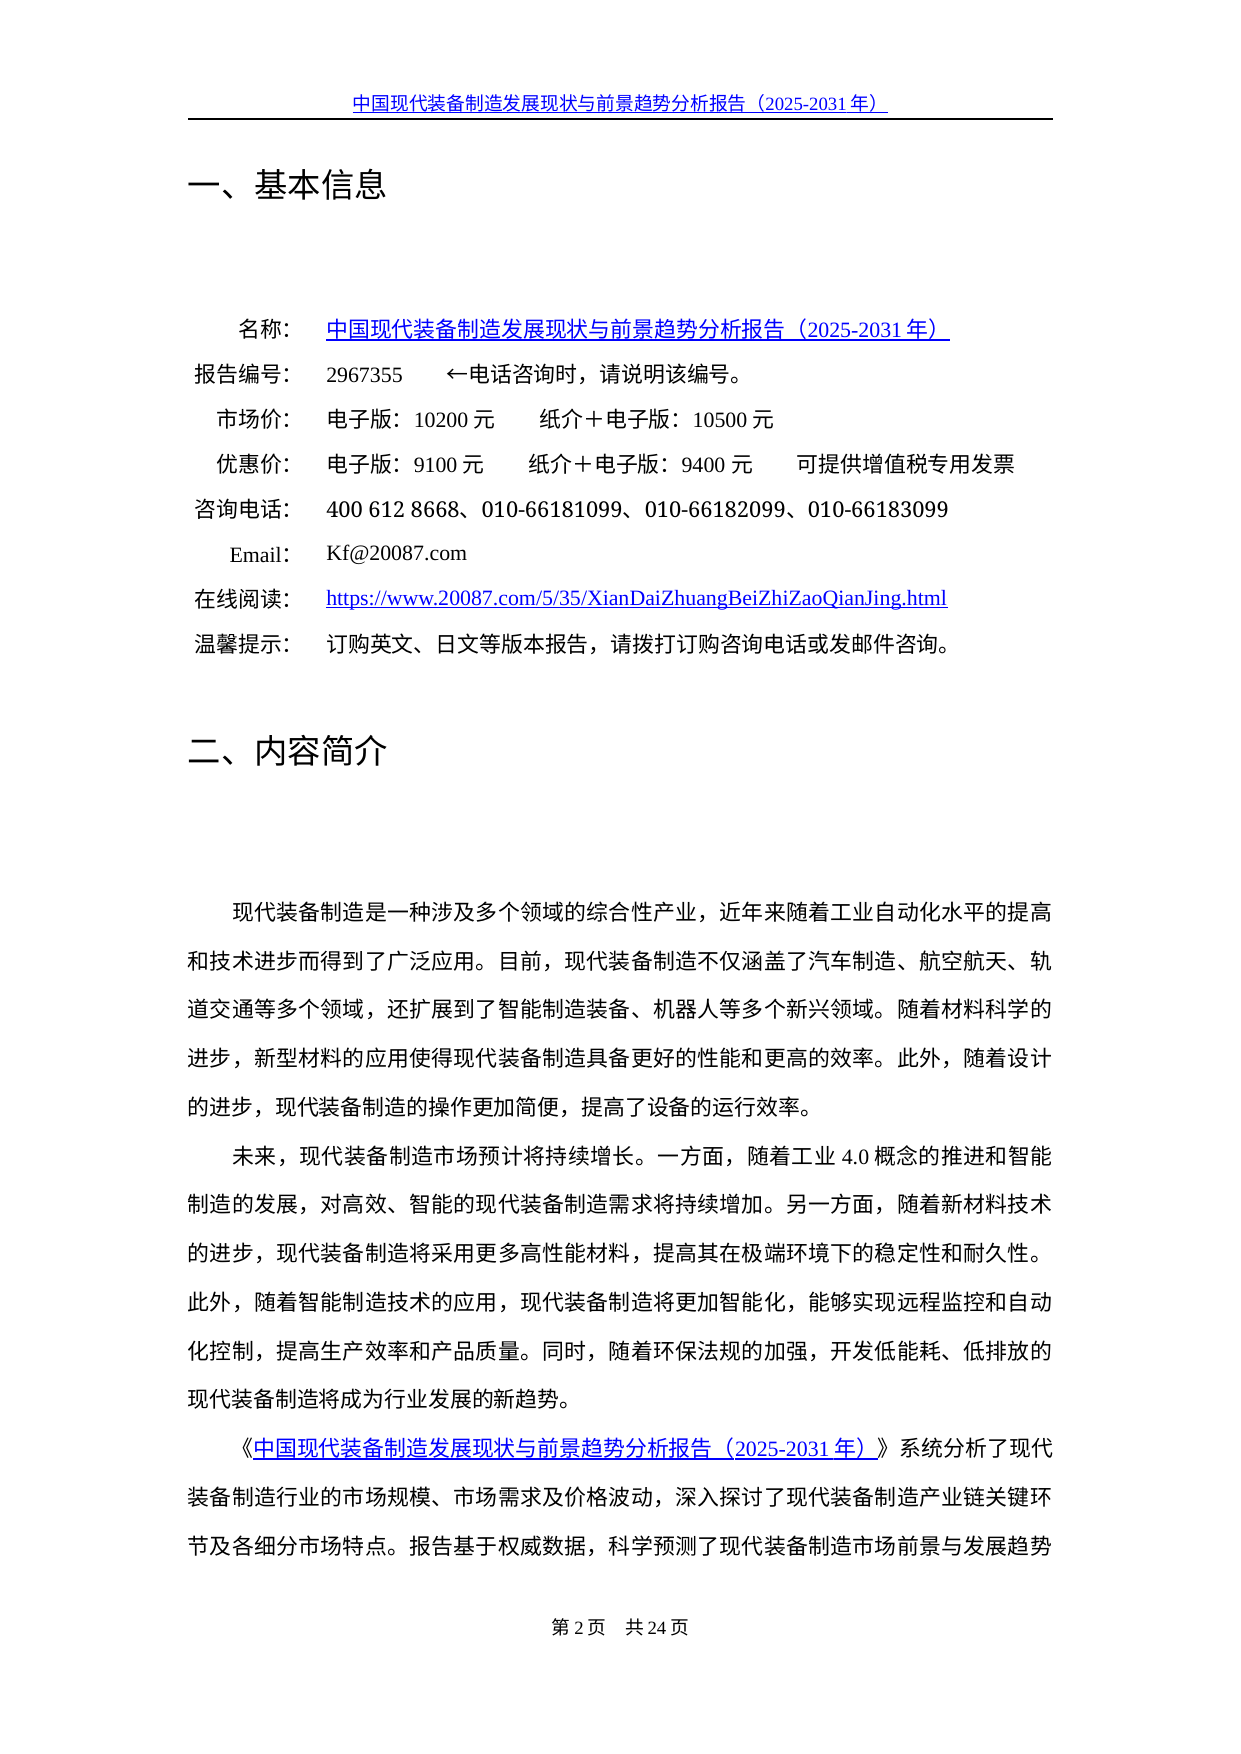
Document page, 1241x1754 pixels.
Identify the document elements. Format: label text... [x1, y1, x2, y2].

table_cell 订购英文、日文等版本报告，请拨打订购咨询电话或发邮件咨询。 [315, 627, 1073, 672]
title 二、内容简介 [187, 717, 1053, 782]
table_cell 优惠价： [167, 447, 315, 492]
table_cell 电子版：10200 元 纸介＋电子版：10500 元 [315, 402, 1073, 447]
table_cell Email： [167, 537, 315, 582]
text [187, 894, 1053, 1561]
table_cell 温馨提示： [167, 627, 315, 672]
table_cell 咨询电话： [167, 492, 315, 537]
title 一、基本信息 [187, 150, 1053, 215]
table_header 名称： [167, 312, 315, 357]
table_cell [315, 582, 1073, 627]
table_cell 400 612 8668、010-66181099、010-66182099、010-66183099 [315, 492, 1073, 537]
table_cell 2967355 ←电话咨询时，请说明该编号。 [315, 357, 1073, 402]
table_cell 市场价： [167, 402, 315, 447]
table_cell 在线阅读： [167, 582, 315, 627]
table_cell 报告编号： [167, 357, 315, 402]
table_cell Kf@20087.com [315, 537, 1073, 582]
table_cell 电子版：9100 元 纸介＋电子版：9400 元 可提供增值税专用发票 [315, 447, 1073, 492]
table_header 中国现代装备制造发展现状与前景趋势分析报告（2025-2031年） [315, 312, 1073, 357]
